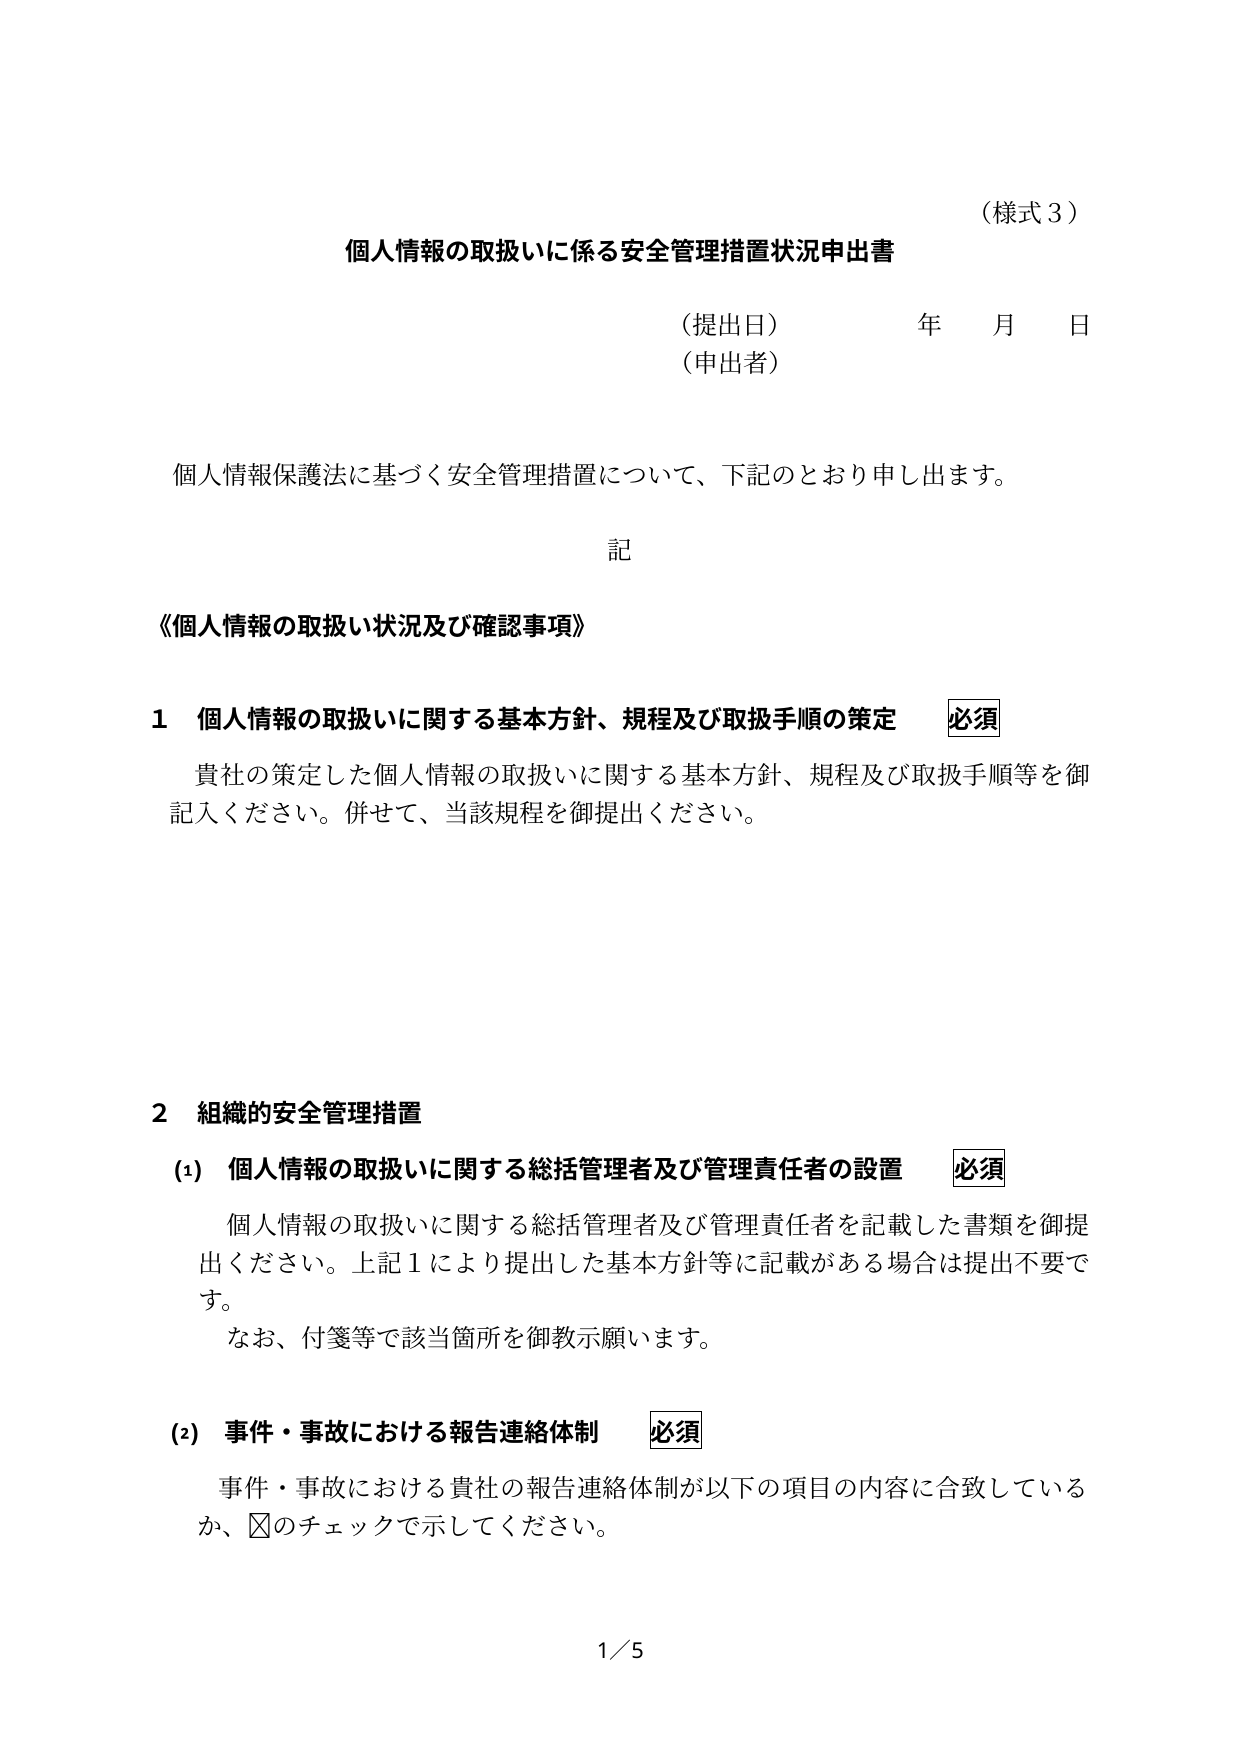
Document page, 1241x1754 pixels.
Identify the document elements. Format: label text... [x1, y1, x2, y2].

text （様式３） [148, 193, 1092, 230]
text なお、付箋等で該当箇所を御教示願います。 [199, 1318, 1092, 1355]
text ⑴ 個人情報の取扱いに関する総括管理者及び管理責任者の設置 必須 [148, 1130, 1092, 1205]
text ２ 組織的安全管理措置 [148, 1093, 1092, 1130]
text 事件・事故における貴社の報告連絡体制が以下の項目の内容に合致しているか、のチェックで示してください。 [197, 1468, 1092, 1543]
text 個人情報の取扱いに係る安全管理措置状況申出書 [148, 230, 1092, 268]
text ⑵ 事件・事故における報告連絡体制 必須 [169, 1393, 1092, 1468]
text 貴社の策定した個人情報の取扱いに関する基本方針、規程及び取扱手順等を御記入ください。併せて、当該規程を御提出ください。 [169, 755, 1092, 830]
text 個人情報の取扱いに関する総括管理者及び管理責任者を記載した書類を御提出ください。上記１により提出した基本方針等に記載がある場合は提出不要です。 [199, 1205, 1092, 1318]
text 個人情報保護法に基づく安全管理措置について、下記のとおり申し出ます。 [148, 455, 1092, 493]
text （提出日） 年 月 日 [148, 305, 1092, 343]
text （申出者） [148, 343, 1092, 380]
text 《個人情報の取扱い状況及び確認事項》 [148, 605, 1092, 643]
subtitle 記 [148, 530, 1092, 568]
text １ 個人情報の取扱いに関する基本方針、規程及び取扱手順の策定 必須 [148, 680, 1092, 755]
